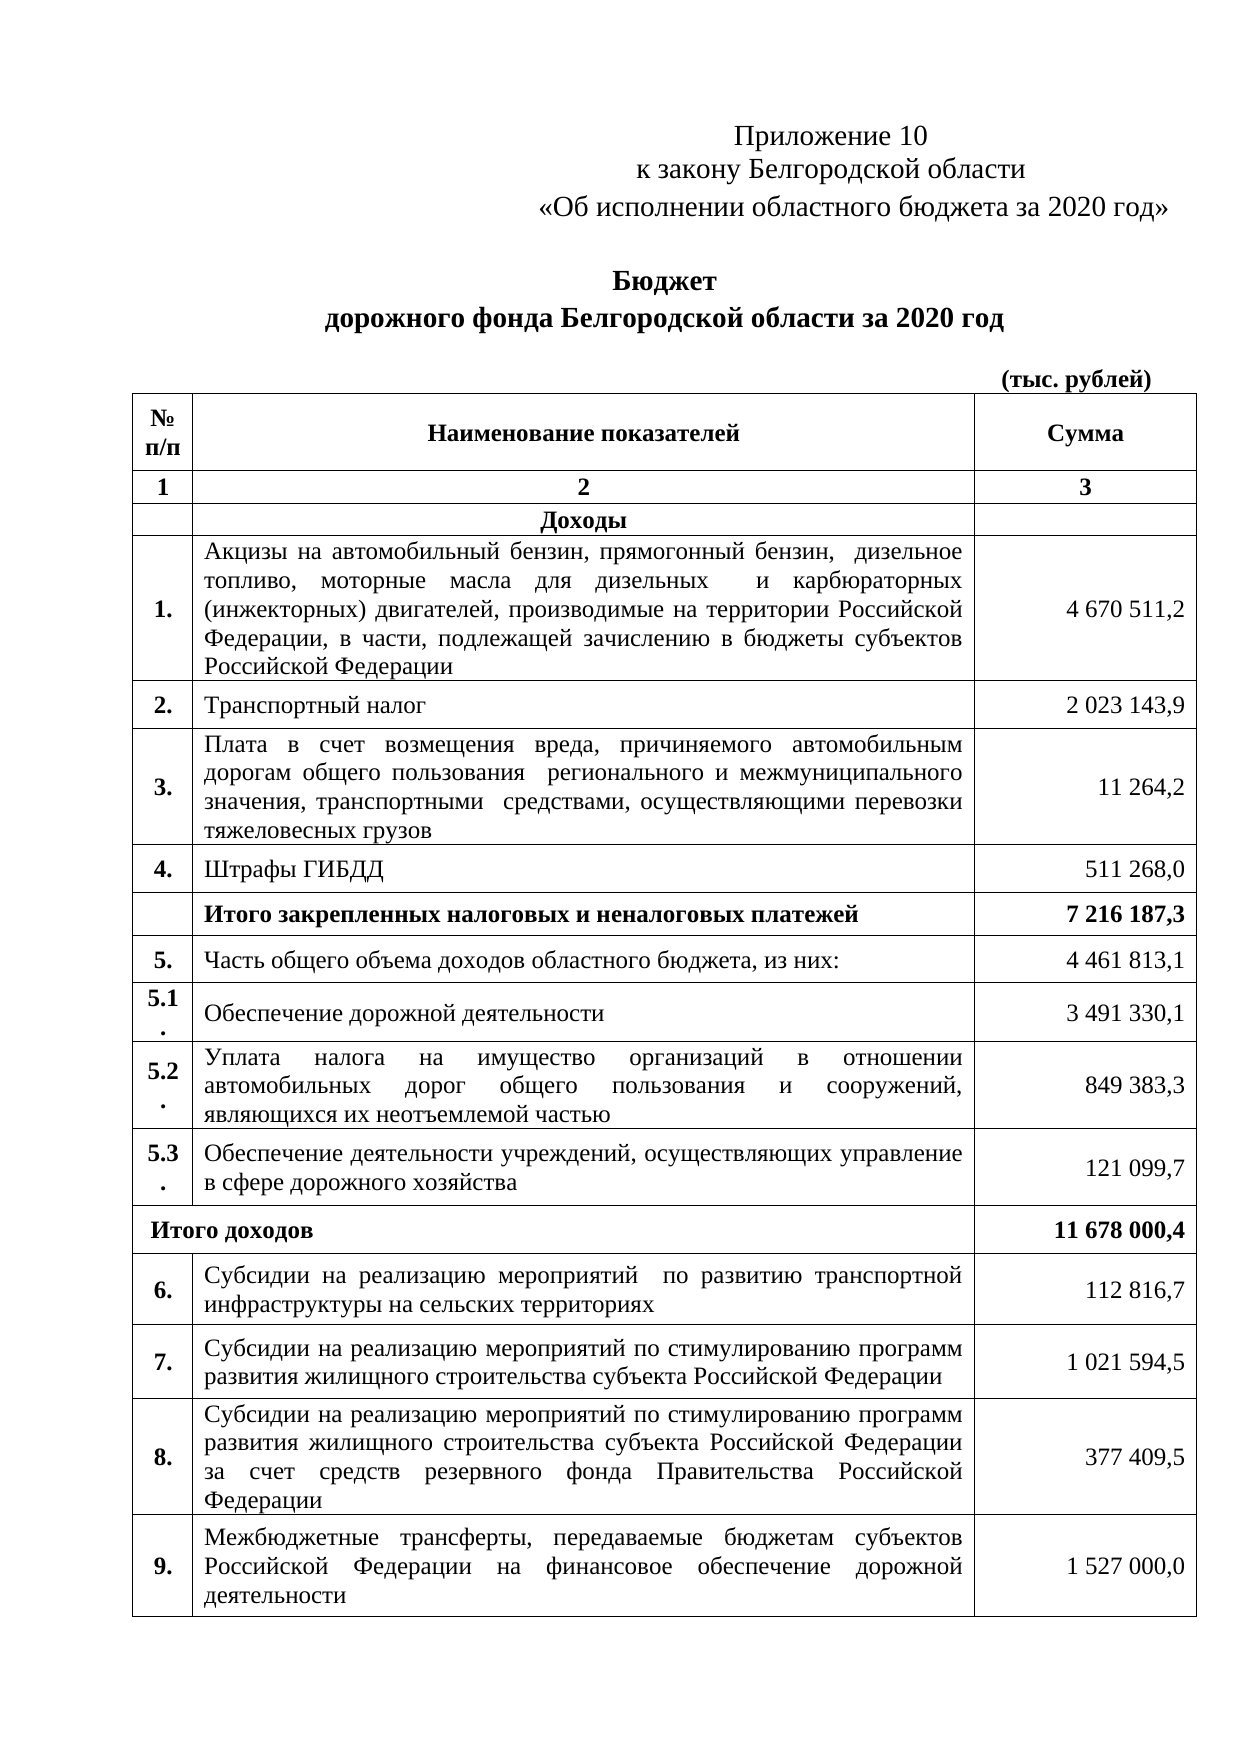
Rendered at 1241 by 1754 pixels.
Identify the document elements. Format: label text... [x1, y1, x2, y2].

table_cell 8. [133, 1399, 192, 1514]
table_cell [133, 504, 192, 535]
table_cell 5.3. [133, 1129, 192, 1205]
table_cell 1. [133, 536, 192, 680]
table_cell 1 021 594,5 [975, 1325, 1196, 1398]
table_cell 4. [133, 845, 192, 892]
table_cell Итого закрепленных налоговых и неналоговых платежей [193, 893, 974, 935]
table_cell к закону Белгородской области [469, 152, 1192, 185]
table_cell Обеспечение дорожной деятельности [193, 983, 974, 1041]
table_cell 121 099,7 [975, 1129, 1196, 1205]
table_cell 11 264,2 [975, 729, 1196, 844]
table_cell 2 023 143,9 [975, 681, 1196, 728]
table_cell 377 409,5 [975, 1399, 1196, 1514]
table_cell 112 816,7 [975, 1254, 1196, 1324]
table_cell Часть общего объема доходов областного бюджета, из них: [193, 936, 974, 982]
table_cell Обеспечение деятельности учреждений, осуществляющих управление в сфере дорожного хозяйства [193, 1129, 974, 1205]
table_cell 3 491 330,1 [975, 983, 1196, 1041]
table_header № п/п [133, 394, 192, 470]
table_cell 4 670 511,2 [975, 536, 1196, 680]
table_cell 6. [133, 1254, 192, 1324]
table_cell 4 461 813,1 [975, 936, 1196, 982]
table_cell 849 383,3 [975, 1042, 1196, 1128]
table_cell 5. [133, 936, 192, 982]
table_cell 5.2. [133, 1042, 192, 1128]
table_cell Субсидии на реализацию мероприятий по развитию транспортной инфраструктуры на сельских территориях [193, 1254, 974, 1324]
table_header Приложение 10 [469, 118, 1192, 152]
table_cell Уплата налога на имущество организаций в отношении автомобильных дорог общего пользования и сооружений, являющихся их неотъемлемой частью [193, 1042, 974, 1128]
text Бюджет [177, 263, 1152, 297]
table_cell [975, 504, 1196, 535]
table_header Сумма [975, 394, 1196, 470]
table_cell 9. [133, 1515, 192, 1616]
text дорожного фонда Белгородской области за 2020 год [177, 300, 1152, 333]
table_cell 511 268,0 [975, 845, 1196, 892]
table_cell Доходы [193, 504, 974, 535]
table_cell Итого доходов [133, 1206, 974, 1253]
table_cell Субсидии на реализацию мероприятий по стимулированию программ развития жилищного строительства субъекта Российской Федерации [193, 1325, 974, 1398]
table_cell 2. [133, 681, 192, 728]
table_cell 3 [975, 471, 1196, 503]
table_cell Плата в счет возмещения вреда, причиняемого автомобильным дорогам общего пользования регионального и межмуниципального значения, транспортными средствами, осуществляющими перевозки тяжеловесных грузов [193, 729, 974, 844]
table_cell Межбюджетные трансферты, передаваемые бюджетам субъектов Российской Федерации на финансовое обеспечение дорожной деятельности [193, 1515, 974, 1616]
table_cell 7 216 187,3 [975, 893, 1196, 935]
table_header Наименование показателей [193, 394, 974, 470]
table_cell Штрафы ГИБДД [193, 845, 974, 892]
table_cell 5.1. [133, 983, 192, 1041]
table_cell 2 [193, 471, 974, 503]
text (тыс. рублей) [177, 364, 1152, 393]
table_cell [133, 893, 192, 935]
table_cell «Об исполнении областного бюджета за 2020 год» [469, 185, 1192, 227]
table_cell Акцизы на автомобильный бензин, прямогонный бензин, дизельное топливо, моторные масла для дизельных и карбюраторных (инжекторных) двигателей, производимые на территории Российской Федерации, в части, подлежащей зачислению в бюджеты субъектов Российской Федерации [193, 536, 974, 680]
table_cell Субсидии на реализацию мероприятий по стимулированию программ развития жилищного строительства субъекта Российской Федерации за счет средств резервного фонда Правительства Российской Федерации [193, 1399, 974, 1514]
table_cell 7. [133, 1325, 192, 1398]
table_cell 1 527 000,0 [975, 1515, 1196, 1616]
table_cell 1 [133, 471, 192, 503]
table_cell Транспортный налог [193, 681, 974, 728]
table_cell 11 678 000,4 [975, 1206, 1196, 1253]
table_cell 3. [133, 729, 192, 844]
